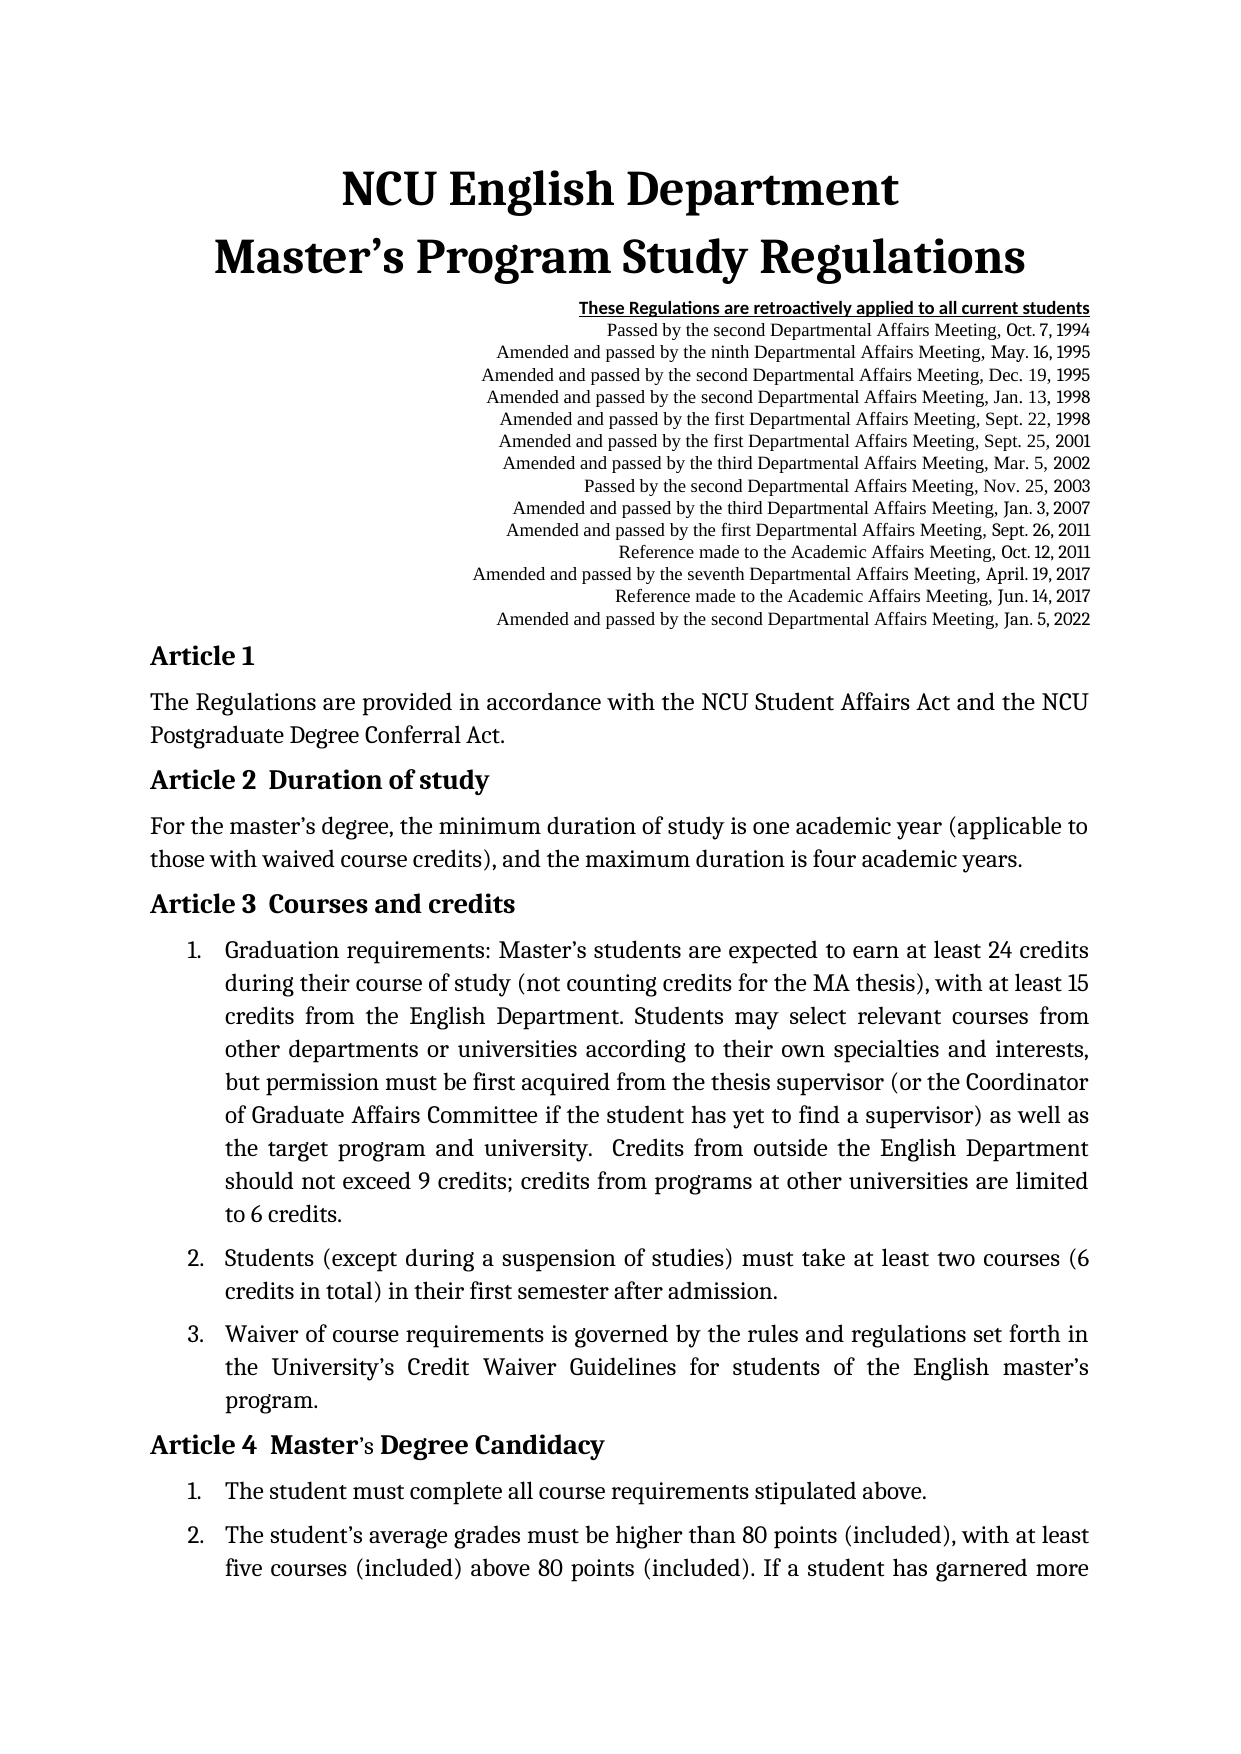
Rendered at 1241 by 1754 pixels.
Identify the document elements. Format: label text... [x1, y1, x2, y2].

text Amended and passed by the second Departmental Affairs Meeting, Jan. 13, 1998 [150, 386, 1090, 408]
list Students (except during a suspension of studies) must take at least two courses (6 credits in total) in their first semester after admission. [187, 1243, 1090, 1305]
text Passed by the second Departmental Affairs Meeting, Oct. 7, 1994 [150, 319, 1090, 341]
text NCU English Department [150, 160, 1090, 218]
text Amended and passed by the first Departmental Affairs Meeting, Sept. 26, 2011 [150, 519, 1090, 541]
text Amended and passed by the third Departmental Affairs Meeting, Jan. 3, 2007 [150, 497, 1090, 519]
text For the master’s degree, the minimum duration of study is one academic year (applicable to those with waived course credits), and the maximum duration is four academic years. [150, 812, 1090, 874]
text Amended and passed by the ninth Departmental Affairs Meeting, May. 16, 1995 [150, 341, 1090, 363]
text The Regulations are provided in accordance with the NCU Student Affairs Act and the NCU Postgraduate Degree Conferral Act. [150, 688, 1090, 749]
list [187, 1521, 1090, 1582]
text Article 4 Master’s Degree Candidacy [150, 1429, 1090, 1462]
text Amended and passed by the third Departmental Affairs Meeting, Mar. 5, 2002 [150, 452, 1090, 474]
text Article 1 [150, 640, 1090, 673]
text Article 3 Courses and credits [150, 888, 1090, 921]
text Amended and passed by the first Departmental Affairs Meeting, Sept. 22, 1998 [150, 408, 1090, 430]
list Waiver of course requirements is governed by the rules and regulations set forth in the University’s Credit Waiver Guidelines for students of the English master’s program. [187, 1320, 1090, 1415]
text Passed by the second Departmental Affairs Meeting, Nov. 25, 2003 [150, 474, 1090, 497]
text These Regulations are retroactively applied to all current students [150, 296, 1090, 319]
text Amended and passed by the second Departmental Affairs Meeting, Dec. 19, 1995 [150, 363, 1090, 386]
text Reference made to the Academic Affairs Meeting, Oct. 12, 2011 [150, 541, 1090, 563]
list The student must complete all course requirements stipulated above. [187, 1477, 1090, 1506]
text Amended and passed by the second Departmental Affairs Meeting, Jan. 5, 2022 [150, 608, 1090, 630]
text Reference made to the Academic Affairs Meeting, Jun. 14, 2017 [150, 585, 1090, 608]
text Amended and passed by the seventh Departmental Affairs Meeting, April. 19, 2017 [150, 563, 1090, 585]
list Graduation requirements: Master’s students are expected to earn at least 24 credits during their course of study (not counting credits for the MA thesis), with at least 15 credits from the English Department. Students may select relevant courses from other departments or universities according to their own specialties and interests, but permission must be first acquired from the thesis supervisor (or the Coordinator of Graduate Affairs Committee if the student has yet to find a supervisor) as well as the target program and university. Credits from outside the English Department should not exceed 9 credits; credits from programs at other universities are limited to 6 credits. [187, 936, 1090, 1229]
text Master’s Program Study Regulations [150, 228, 1090, 286]
text Article 2 Duration of study [150, 764, 1090, 797]
text Amended and passed by the first Departmental Affairs Meeting, Sept. 25, 2001 [150, 430, 1090, 452]
